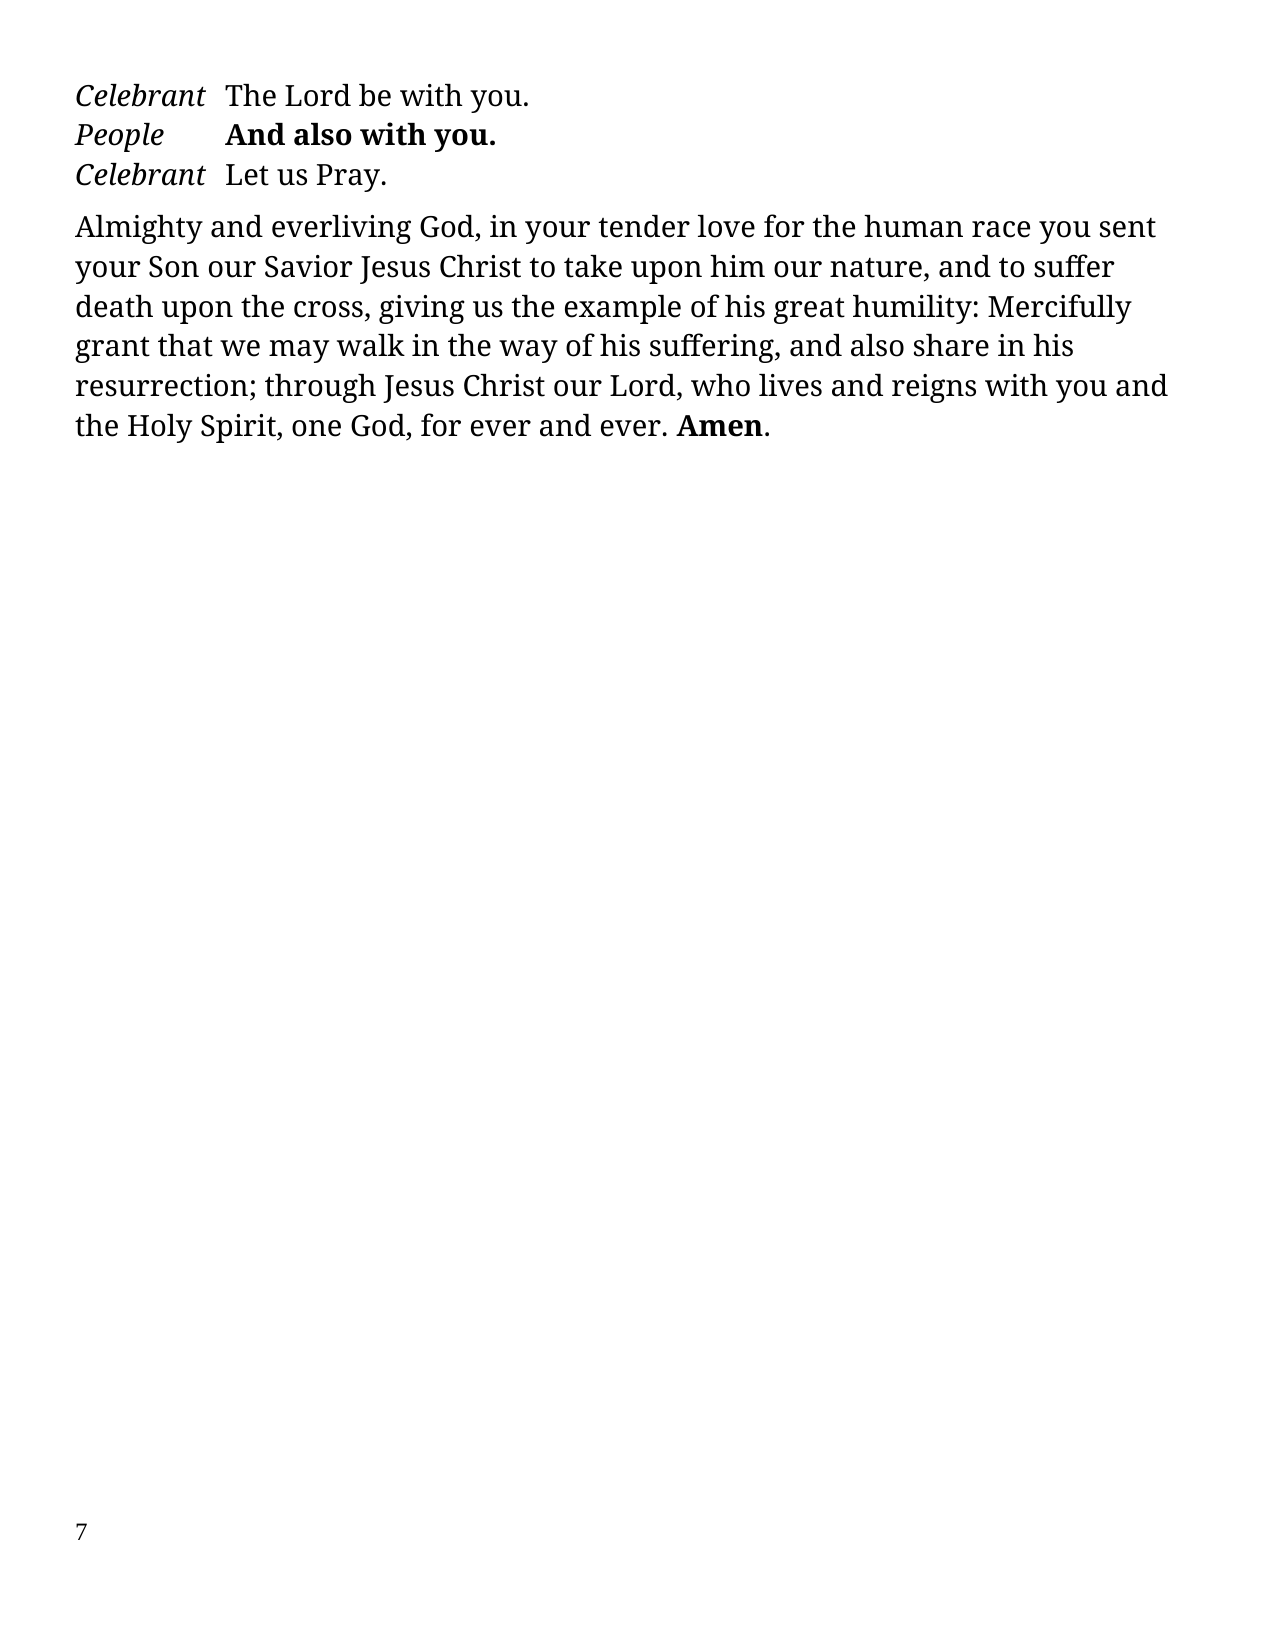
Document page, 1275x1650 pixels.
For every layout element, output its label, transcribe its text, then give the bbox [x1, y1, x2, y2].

text Celebrant Let us Pray. [75, 154, 1200, 194]
text People And also with you. [75, 115, 1200, 154]
text Almighty and everliving God, in your tender love for the human race you sent your Son our Savior Jesus Christ to take upon him our nature, and to suffer death upon the cross, giving us the example of his great humility: Mercifully grant that we may walk in the way of his suffering, and also share in his resurrection; through Jesus Christ our Lord, who lives and reigns with you and the Holy Spirit, one God, for ever and ever. Amen. [75, 207, 1200, 445]
text Celebrant The Lord be with you. [75, 75, 1200, 115]
